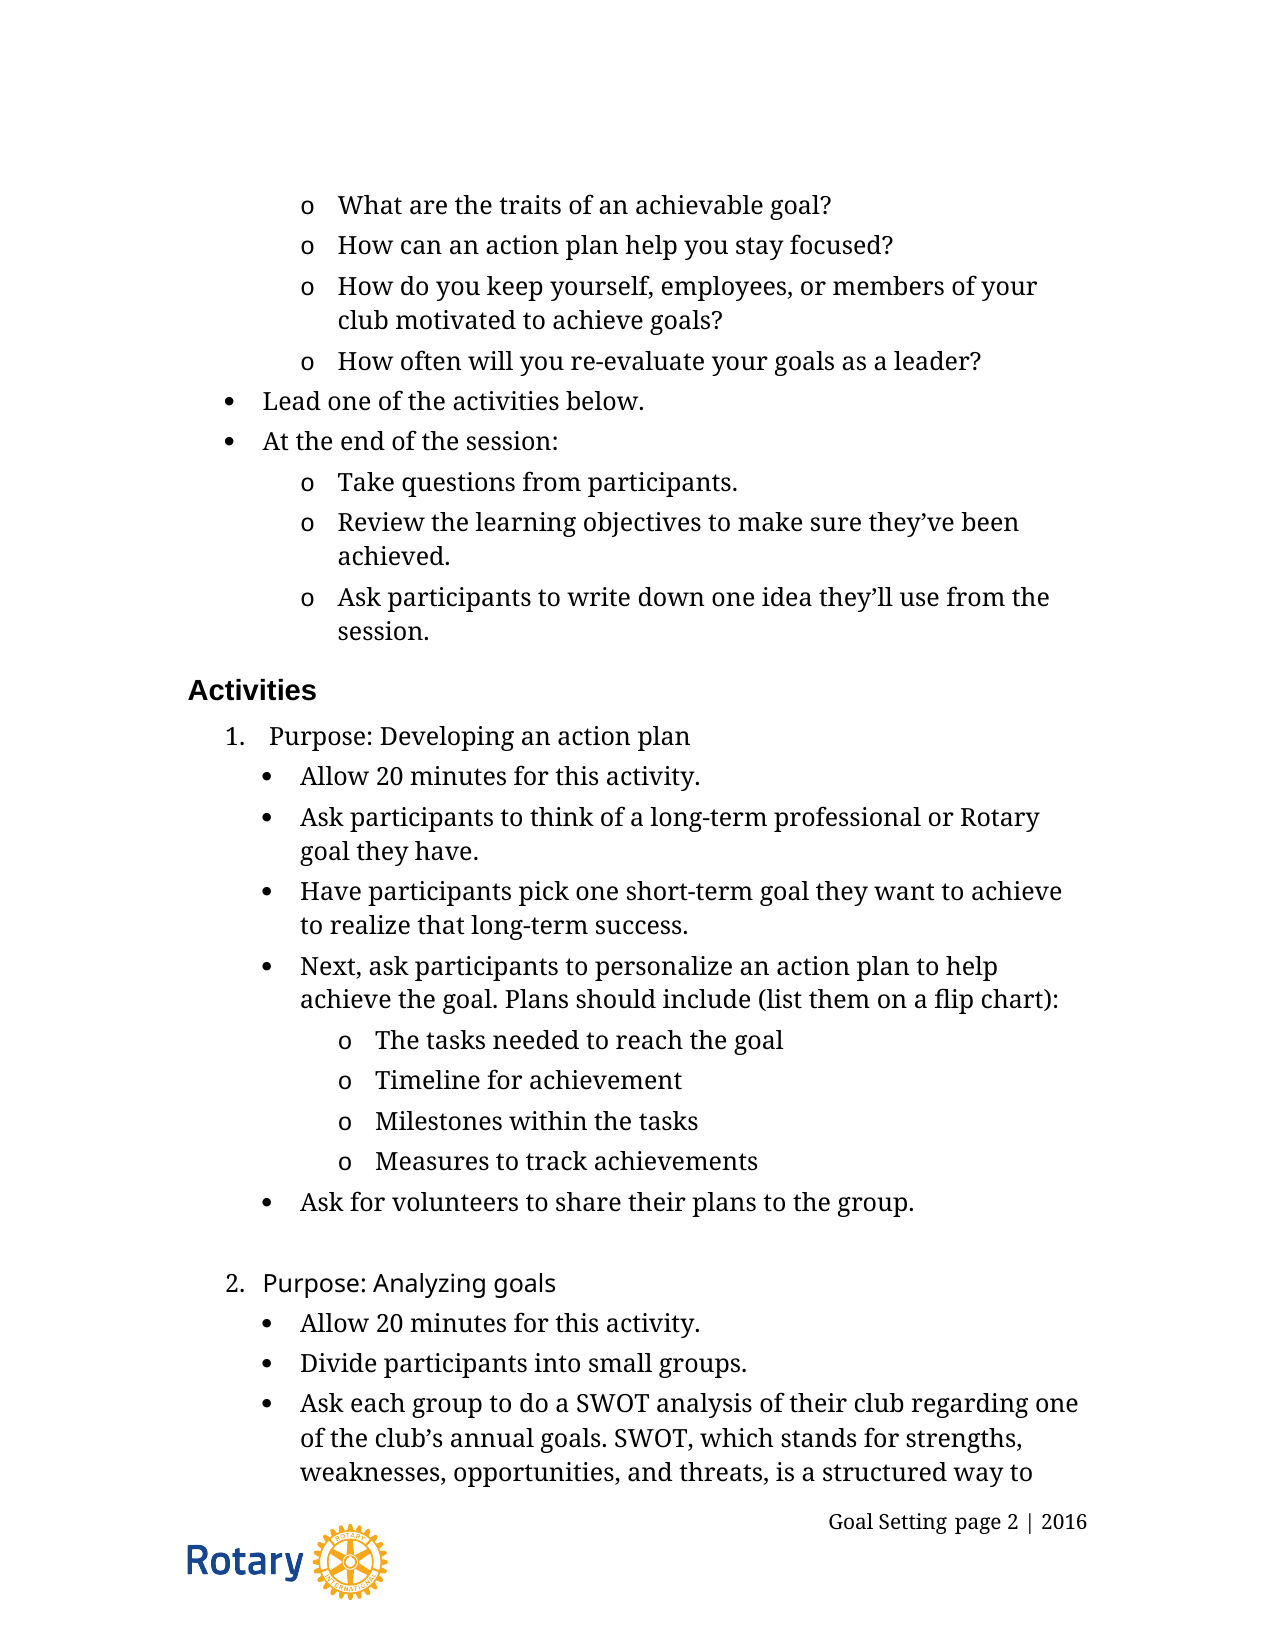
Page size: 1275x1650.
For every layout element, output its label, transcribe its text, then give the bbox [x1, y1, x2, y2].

list Ask participants to think of a long-term professional or Rotary goal they have. [262, 799, 1087, 867]
list Lead one of the activities below. [225, 384, 1087, 418]
list What are the traits of an achievable goal? [300, 187, 1087, 222]
list At the end of the session: [225, 424, 1087, 458]
list Ask for volunteers to share their plans to the group. [262, 1184, 1087, 1219]
list Ask participants to write down one idea they’ll use from the session. [300, 579, 1087, 648]
list Milestones within the tasks [337, 1103, 1087, 1138]
list Allow 20 minutes for this activity. [262, 759, 1087, 793]
list Review the learning objectives to make sure they’ve been achieved. [300, 505, 1087, 573]
list Next, ask participants to personalize an action plan to help achieve the goal. Plans should include (list them on a flip chart): [262, 948, 1087, 1016]
list Take questions from participants. [300, 464, 1087, 498]
list Have participants pick one short-term goal they want to achieve to realize that long-term success. [262, 874, 1087, 942]
list Timeline for achievement [337, 1063, 1087, 1097]
list The tasks needed to reach the goal [337, 1022, 1087, 1057]
list How can an action plan help you stay focused? [300, 228, 1087, 262]
list Purpose: Analyzing goals [225, 1265, 1087, 1299]
picture [187, 1524, 388, 1600]
list Purpose: Developing an action plan [225, 719, 1087, 753]
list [262, 1386, 1087, 1488]
list How often will you re-evaluate your goals as a leader? [300, 343, 1087, 377]
list Divide participants into small groups. [262, 1346, 1087, 1380]
list Allow 20 minutes for this activity. [262, 1306, 1087, 1339]
list How do you keep yourself, employees, or members of your club motivated to achieve goals? [300, 268, 1087, 337]
text Activities [187, 673, 1087, 706]
list Measures to track achievements [337, 1144, 1087, 1178]
